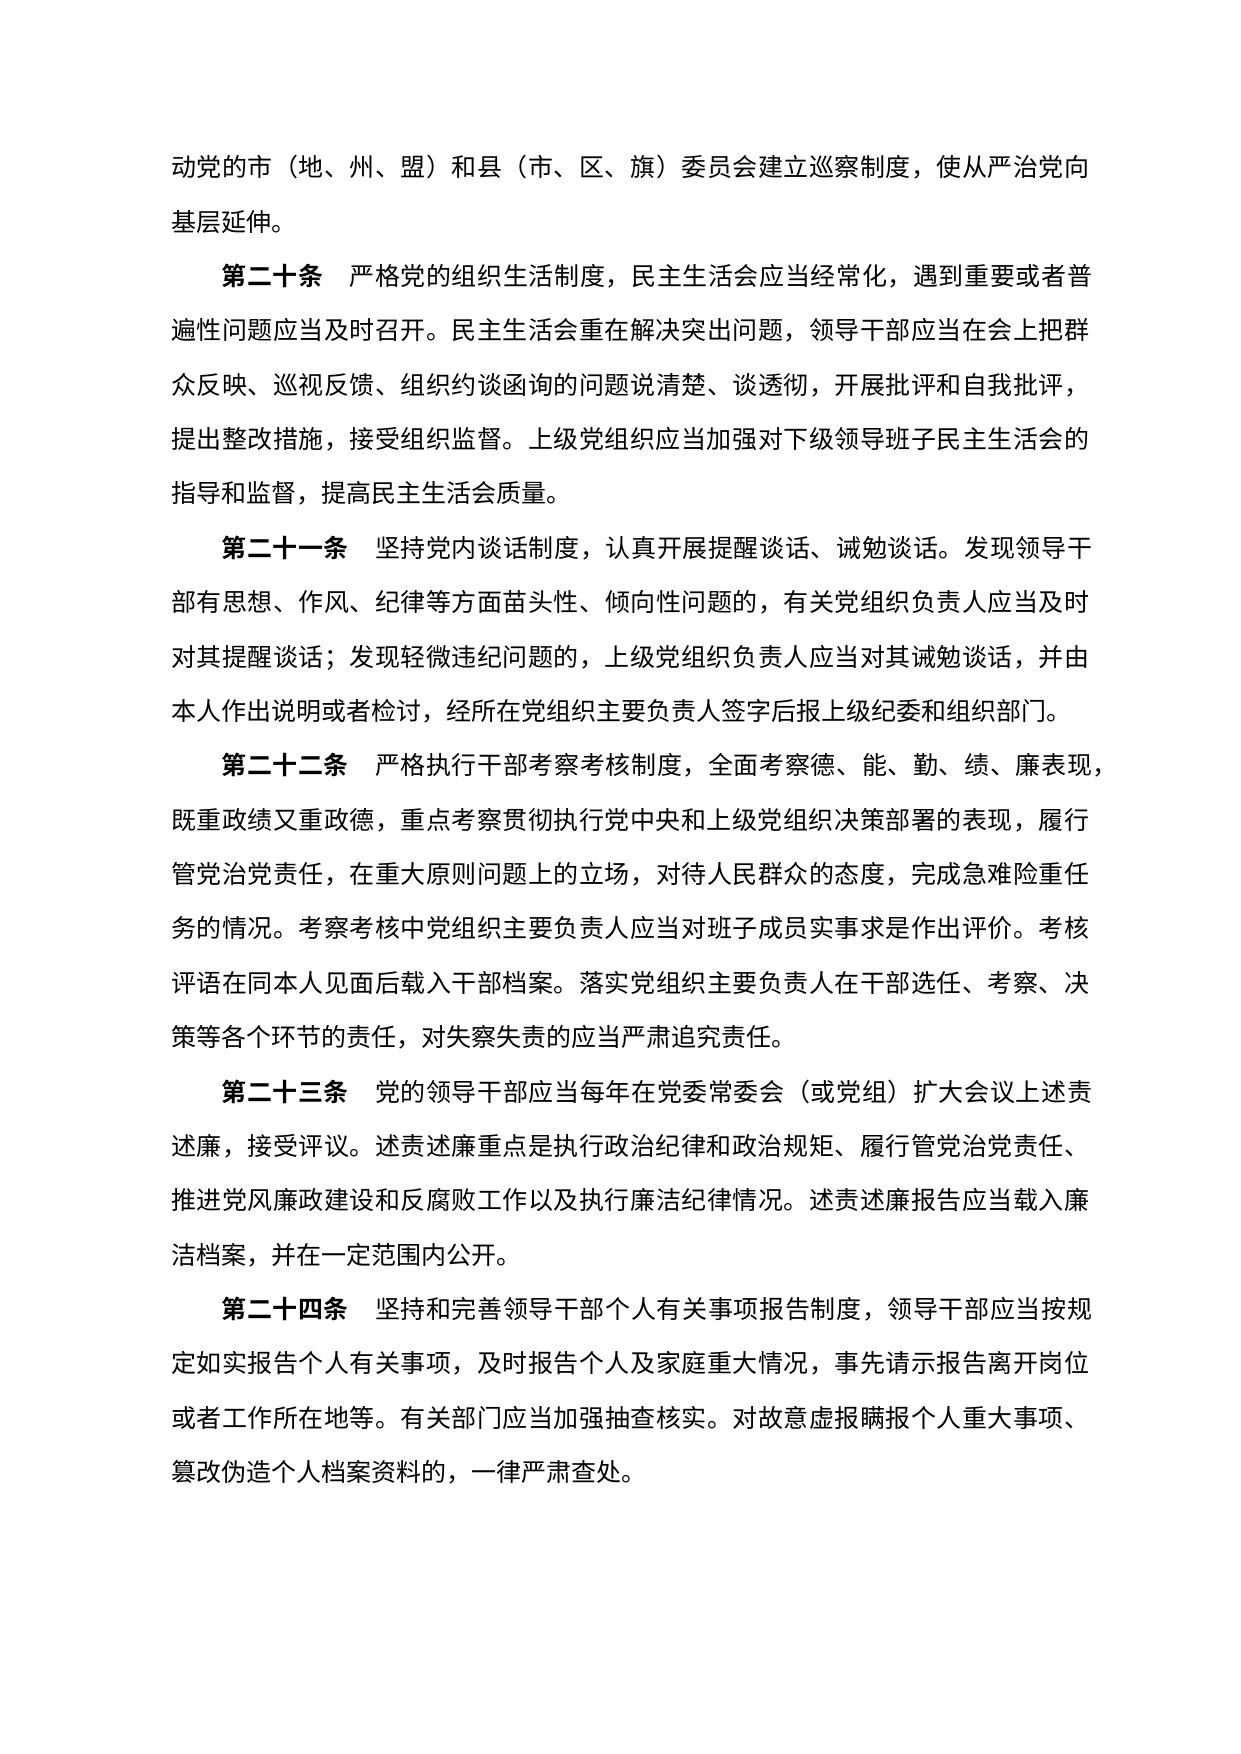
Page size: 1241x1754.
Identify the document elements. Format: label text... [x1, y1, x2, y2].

text 第二十三条 党的领导干部应当每年在党委常委会（或党组）扩大会议上述责述廉，接受评议。述责述廉重点是执行政治纪律和政治规矩、履行管党治党责任、推进党风廉政建设和反腐败工作以及执行廉洁纪律情况。述责述廉报告应当载入廉洁档案，并在一定范围内公开。 [171, 1072, 1092, 1271]
text 第二十二条 严格执行干部考察考核制度，全面考察德、能、勤、绩、廉表现，既重政绩又重政德，重点考察贯彻执行党中央和上级党组织决策部署的表现，履行管党治党责任，在重大原则问题上的立场，对待人民群众的态度，完成急难险重任务的情况。考察考核中党组织主要负责人应当对班子成员实事求是作出评价。考核评语在同本人见面后载入干部档案。落实党组织主要负责人在干部选任、考察、决策等各个环节的责任，对失察失责的应当严肃追究责任。 [171, 746, 1092, 1054]
text 第二十一条 坚持党内谈话制度，认真开展提醒谈话、诫勉谈话。发现领导干部有思想、作风、纪律等方面苗头性、倾向性问题的，有关党组织负责人应当及时对其提醒谈话；发现轻微违纪问题的，上级党组织负责人应当对其诫勉谈话，并由本人作出说明或者检讨，经所在党组织主要负责人签字后报上级纪委和组织部门。 [171, 528, 1092, 728]
text 第二十四条 坚持和完善领导干部个人有关事项报告制度，领导干部应当按规定如实报告个人有关事项，及时报告个人及家庭重大情况，事先请示报告离开岗位或者工作所在地等。有关部门应当加强抽查核实。对故意虚报瞒报个人重大事项、篡改伪造个人档案资料的，一律严肃查处。 [171, 1289, 1092, 1489]
text 第二十条 严格党的组织生活制度，民主生活会应当经常化，遇到重要或者普遍性问题应当及时召开。民主生活会重在解决突出问题，领导干部应当在会上把群众反映、巡视反馈、组织约谈函询的问题说清楚、谈透彻，开展批评和自我批评，提出整改措施，接受组织监督。上级党组织应当加强对下级领导班子民主生活会的指导和监督，提高民主生活会质量。 [171, 256, 1092, 510]
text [171, 148, 1092, 238]
